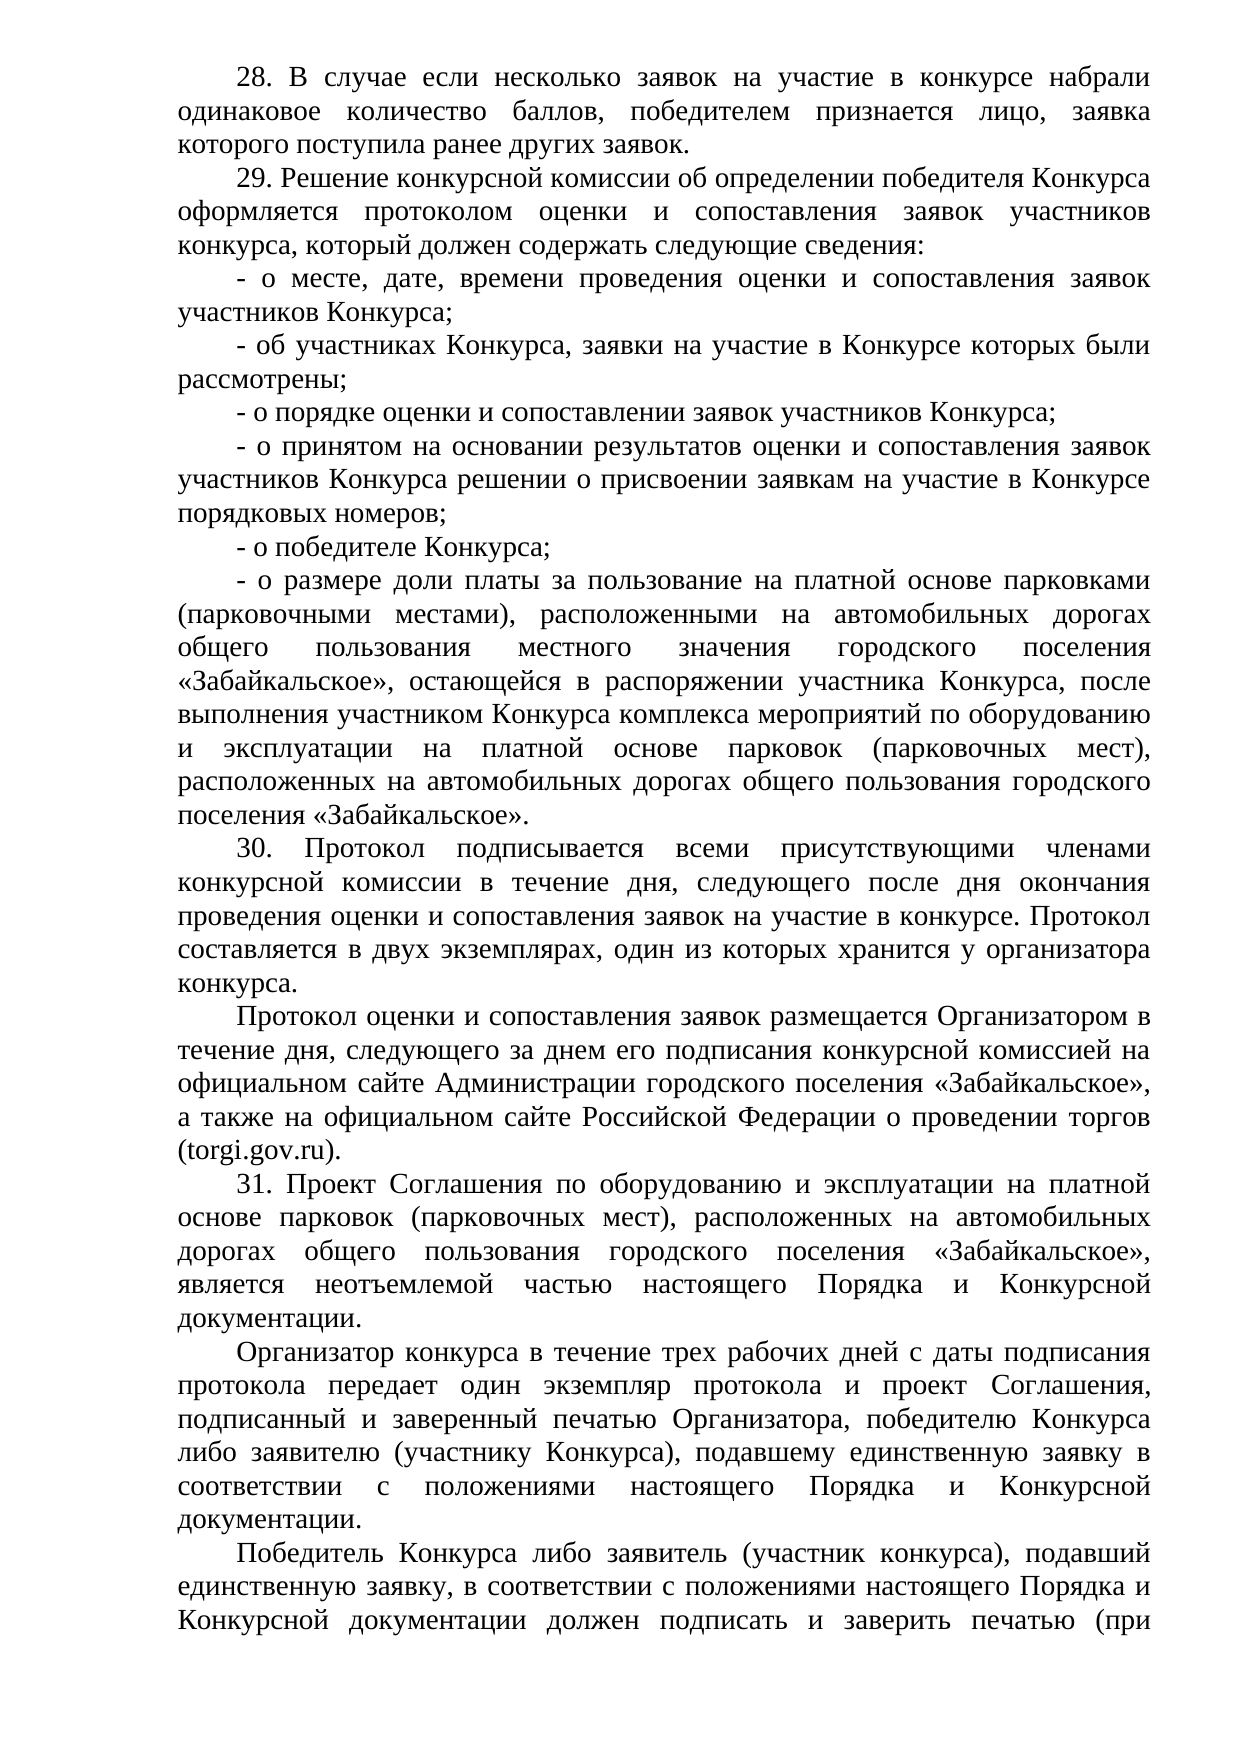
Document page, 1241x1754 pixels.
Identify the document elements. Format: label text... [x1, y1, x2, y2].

text - о месте, дате, времени проведения оценки и сопоставления заявок участников Конкурса; [177, 260, 1152, 327]
text - о порядке оценки и сопоставлении заявок участников Конкурса; [177, 394, 1152, 428]
text 28. В случае если несколько заявок на участие в конкурсе набрали одинаковое количество баллов, победителем признается лицо, заявка которого поступила ранее других заявок. [177, 59, 1152, 160]
text - о победителе Конкурса; [177, 529, 1152, 562]
text 30. Протокол подписывается всеми присутствующими членами конкурсной комиссии в течение дня, следующего после дня окончания проведения оценки и сопоставления заявок на участие в конкурсе. Протокол составляется в двух экземплярах, один из которых хранится у организатора конкурса. [177, 831, 1152, 998]
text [177, 1535, 1152, 1636]
text 31. Проект Соглашения по оборудованию и эксплуатации на платной основе парковок (парковочных мест), расположенных на автомобильных дорогах общего пользования городского поселения «Забайкальское», является неотъемлемой частью настоящего Порядка и Конкурсной документации. [177, 1166, 1152, 1334]
text Протокол оценки и сопоставления заявок размещается Организатором в течение дня, следующего за днем его подписания конкурсной комиссией на официальном сайте Администрации городского поселения «Забайкальское», а также на официальном сайте Российской Федерации о проведении торгов (torgi.gov.ru). [177, 998, 1152, 1166]
text - о размере доли платы за пользование на платной основе парковками (парковочными местами), расположенными на автомобильных дорогах общего пользования местного значения городского поселения «Забайкальское», остающейся в распоряжении участника Конкурса, после выполнения участником Конкурса комплекса мероприятий по оборудованию и эксплуатации на платной основе парковок (парковочных мест), расположенных на автомобильных дорогах общего пользования городского поселения «Забайкальское». [177, 562, 1152, 831]
text Организатор конкурса в течение трех рабочих дней с даты подписания протокола передает один экземпляр протокола и проект Соглашения, подписанный и заверенный печатью Организатора, победителю Конкурса либо заявителю (участнику Конкурса), подавшему единственную заявку в соответствии с положениями настоящего Порядка и Конкурсной документации. [177, 1334, 1152, 1535]
text - о принятом на основании результатов оценки и сопоставления заявок участников Конкурса решении о присвоении заявкам на участие в Конкурсе порядковых номеров; [177, 428, 1152, 529]
text 29. Решение конкурсной комиссии об определении победителя Конкурса оформляется протоколом оценки и сопоставления заявок участников конкурса, который должен содержать следующие сведения: [177, 160, 1152, 260]
text - об участниках Конкурса, заявки на участие в Конкурсе которых были рассмотрены; [177, 327, 1152, 394]
